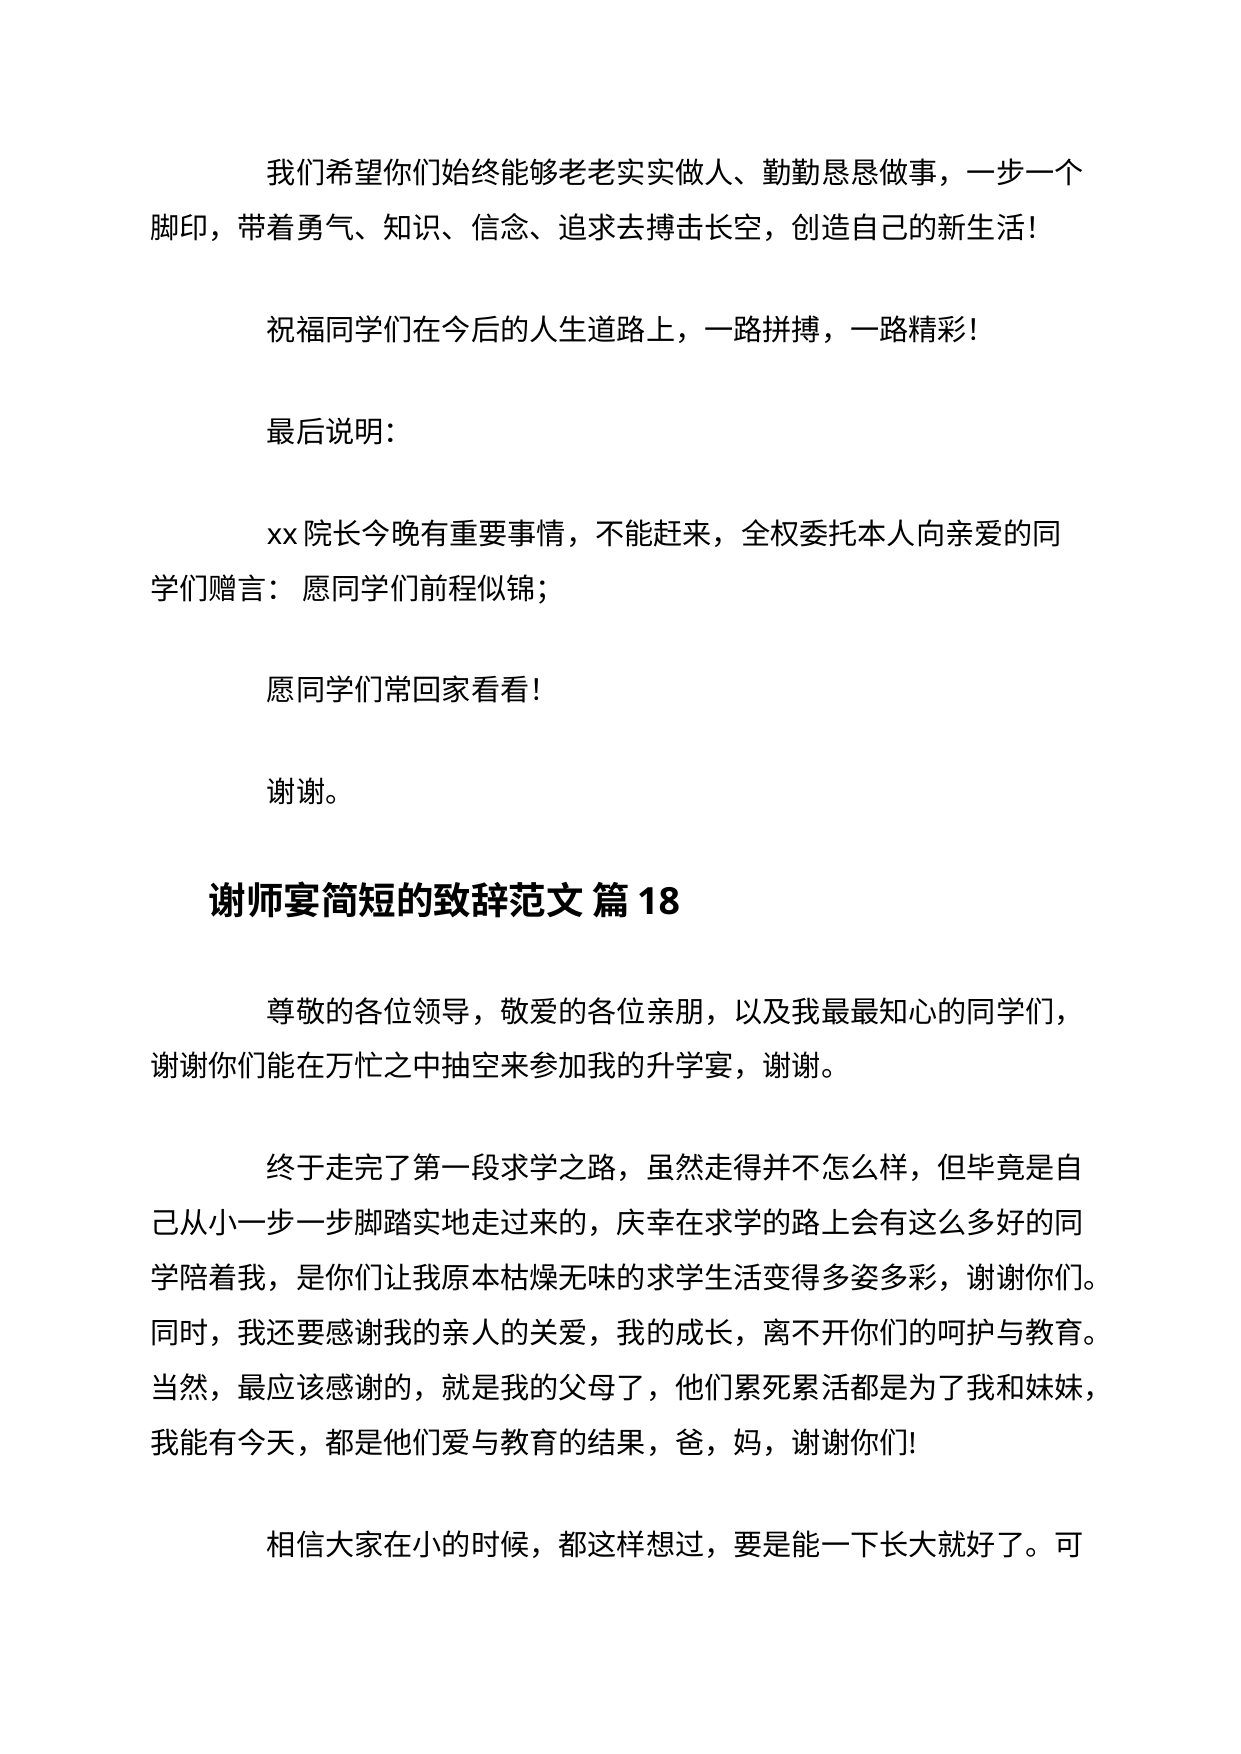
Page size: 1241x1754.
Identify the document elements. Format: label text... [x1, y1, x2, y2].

text 最后说明： [150, 408, 1090, 451]
text xx院长今晚有重要事情，不能赶来，全权委托本人向亲爱的同学们赠言： 愿同学们前程似锦； [150, 510, 1090, 607]
text 祝福同学们在今后的人生道路上，一路拼搏，一路精彩！ [150, 307, 1090, 349]
text 谢师宴简短的致辞范文 篇18 [150, 871, 1090, 925]
text 尊敬的各位领导，敬爱的各位亲朋，以及我最最知心的同学们，谢谢你们能在万忙之中抽空来参加我的升学宴，谢谢。 [150, 988, 1090, 1085]
text 谢谢。 [150, 769, 1090, 811]
text 终于走完了第一段求学之路，虽然走得并不怎么样，但毕竟是自己从小一步一步脚踏实地走过来的，庆幸在求学的路上会有这么多好的同学陪着我，是你们让我原本枯燥无味的求学生活变得多姿多彩，谢谢你们。同时，我还要感谢我的亲人的关爱，我的成长，离不开你们的呵护与教育。当然，最应该感谢的，就是我的父母了，他们累死累活都是为了我和妹妹，我能有今天，都是他们爱与教育的结果，爸，妈，谢谢你们! [150, 1145, 1090, 1462]
text 愿同学们常回家看看！ [150, 667, 1090, 709]
text 我们希望你们始终能够老老实实做人、勤勤恳恳做事，一步一个脚印，带着勇气、知识、信念、追求去搏击长空，创造自己的新生活！ [150, 150, 1090, 247]
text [150, 1521, 1090, 1563]
